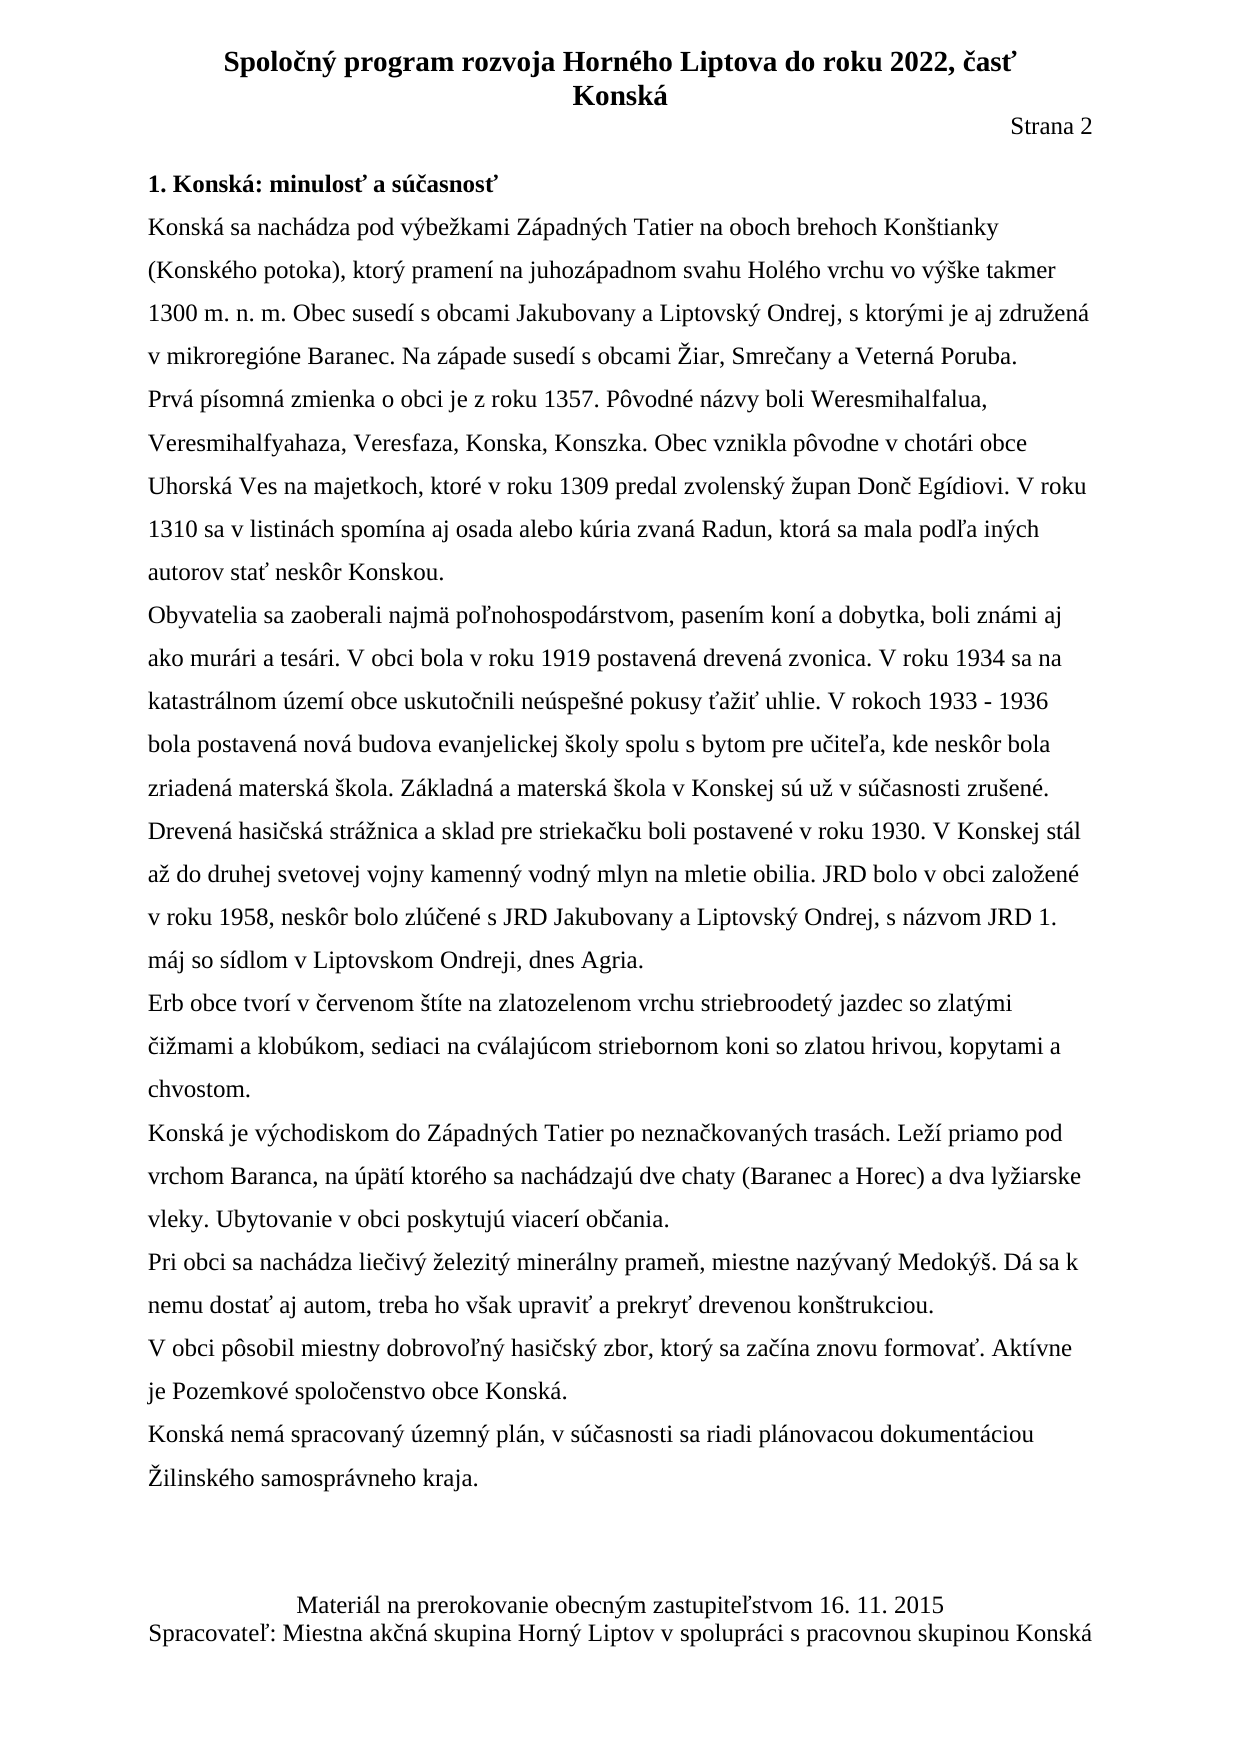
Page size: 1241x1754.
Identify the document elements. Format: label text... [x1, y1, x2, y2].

text 1. Konská: minulosť a súčasnosť [148, 169, 1093, 198]
text Obyvatelia sa zaoberali najmä poľnohospodárstvom, pasením koní a dobytka, boli známi aj ako murári a tesári. V obci bola v roku 1919 postavená drevená zvonica. V roku 1934 sa na katastrálnom území obce uskutočnili neúspešné pokusy ťažiť uhlie. V rokoch 1933 - 1936 bola postavená nová budova evanjelickej školy spolu s bytom pre učiteľa, kde neskôr bola zriadená materská škola. Základná a materská škola v Konskej sú už v súčasnosti zrušené. Drevená hasičská strážnica a sklad pre striekačku boli postavené v roku 1930. V Konskej stál až do druhej svetovej vojny kamenný vodný mlyn na mletie obilia. JRD bolo v obci založené v roku 1958, neskôr bolo zlúčené s JRD Jakubovany a Liptovský Ondrej, s názvom JRD 1. máj so sídlom v Liptovskom Ondreji, dnes Agria. [148, 600, 1093, 974]
text Konská je východiskom do Západných Tatier po neznačkovaných trasách. Leží priamo pod vrchom Baranca, na úpätí ktorého sa nachádzajú dve chaty (Baranec a Horec) a dva lyžiarske vleky. Ubytovanie v obci poskytujú viacerí občania. [148, 1118, 1093, 1233]
text V obci pôsobil miestny dobrovoľný hasičský zbor, ktorý sa začína znovu formovať. Aktívne je Pozemkové spoločenstvo obce Konská. [148, 1333, 1093, 1405]
text Erb obce tvorí v červenom štíte na zlatozelenom vrchu striebroodetý jazdec so zlatými čižmami a klobúkom, sediaci na cválajúcom striebornom koni so zlatou hrivou, kopytami a chvostom. [148, 988, 1093, 1103]
text Konská sa nachádza pod výbežkami Západných Tatier na oboch brehoch Konštianky (Konského potoka), ktorý pramení na juhozápadnom svahu Holého vrchu vo výške takmer . n. m. Obec susedí s obcami Jakubovany a Liptovský Ondrej, s ktorými je aj združená v mikroregióne Baranec. Na západe susedí s obcami Žiar, Smrečany a Veterná Poruba. [148, 212, 1093, 370]
text Prvá písomná zmienka o obci je z roku 1357. Pôvodné názvy boli Weresmihalfalua, Veresmihalfyahaza, Veresfaza, Konska, Konszka. Obec vznikla pôvodne v chotári obce Uhorská Ves na majetkoch, ktoré v roku 1309 predal zvolenský župan Donč Egídiovi. V roku 1310 sa v listinách spomína aj osada alebo kúria zvaná Radun, ktorá sa mala podľa iných autorov stať neskôr Konskou. [148, 384, 1093, 586]
text Pri obci sa nachádza liečivý železitý minerálny prameň, miestne nazývaný Medokýš. Dá sa k nemu dostať aj autom, treba ho však upraviť a prekryť drevenou konštrukciou. [148, 1247, 1093, 1319]
text Konská nemá spracovaný územný plán, v súčasnosti sa riadi plánovacou dokumentáciou Žilinského samosprávneho kraja. [148, 1419, 1093, 1491]
